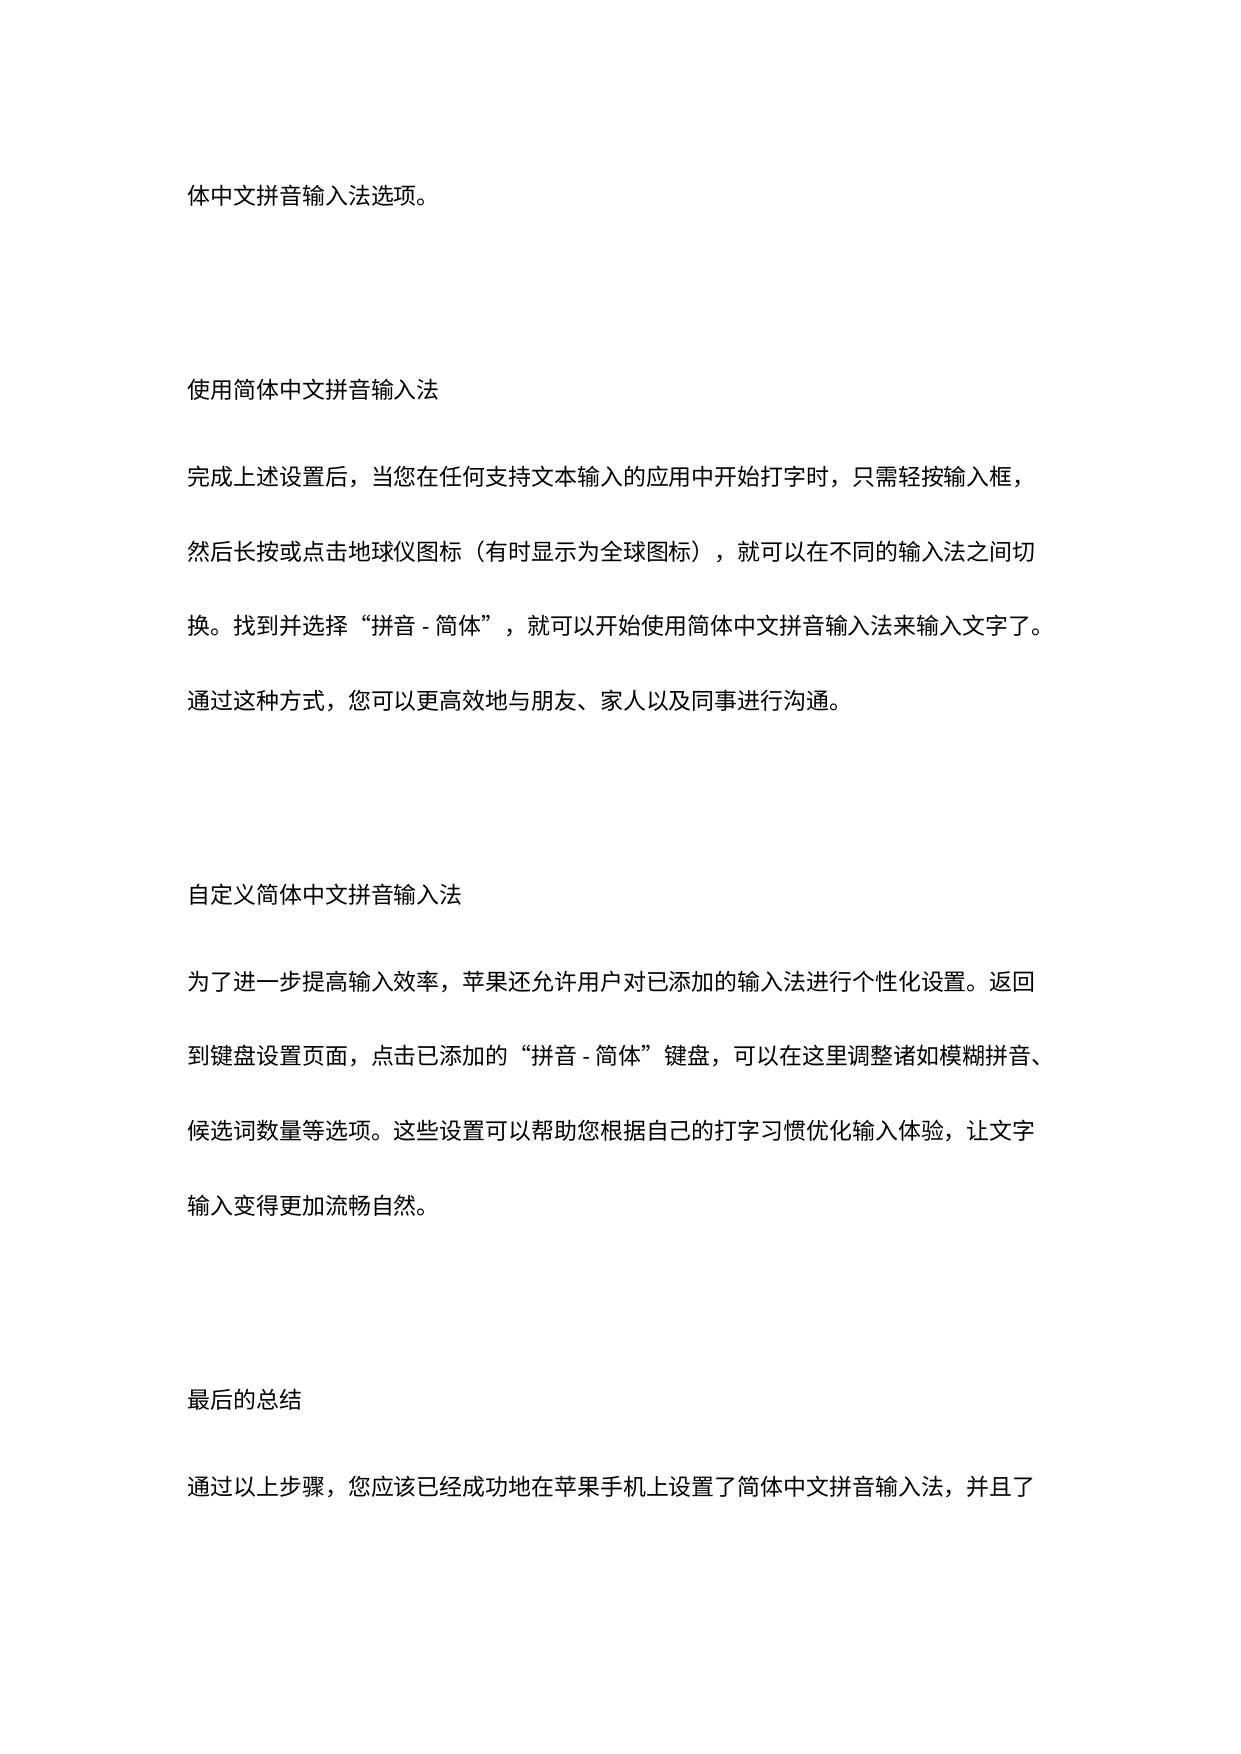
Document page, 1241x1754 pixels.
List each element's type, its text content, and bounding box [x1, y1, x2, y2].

text 使用简体中文拼音输入法 [187, 356, 1053, 421]
text 为了进一步提高输入效率，苹果还允许用户对已添加的输入法进行个性化设置。返回到键盘设置页面，点击已添加的“拼音 - 简体”键盘，可以在这里调整诸如模糊拼音、候选词数量等选项。这些设置可以帮助您根据自己的打字习惯优化输入体验，让文字输入变得更加流畅自然。 [187, 948, 1053, 1237]
text 完成上述设置后，当您在任何支持文本输入的应用中开始打字时，只需轻按输入框，然后长按或点击地球仪图标（有时显示为全球图标），就可以在不同的输入法之间切换。找到并选择“拼音 - 简体”，就可以开始使用简体中文拼音输入法来输入文字了。通过这种方式，您可以更高效地与朋友、家人以及同事进行沟通。 [187, 443, 1053, 732]
text 自定义简体中文拼音输入法 [187, 861, 1053, 926]
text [187, 162, 1053, 227]
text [187, 1453, 1053, 1518]
text 最后的总结 [187, 1366, 1053, 1431]
